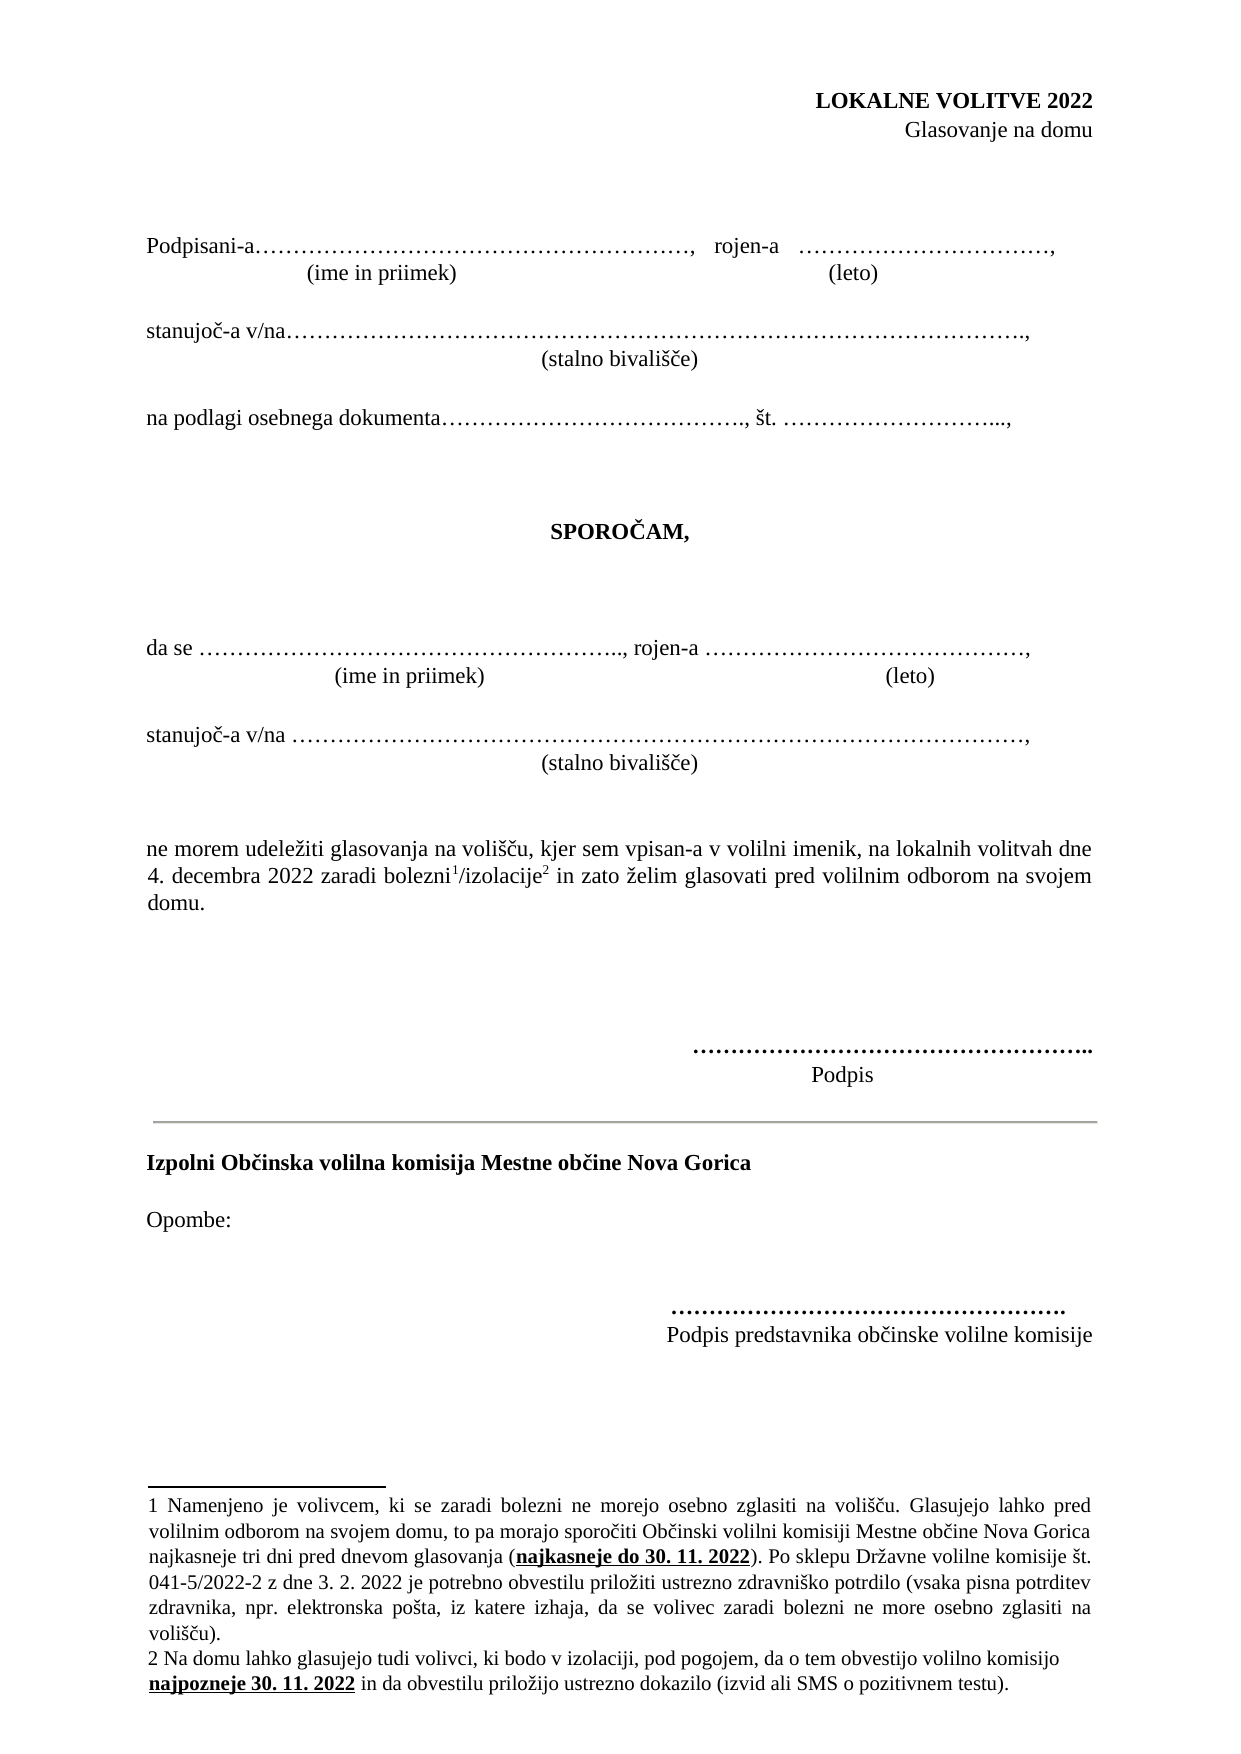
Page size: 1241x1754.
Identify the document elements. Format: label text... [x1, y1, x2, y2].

text Podpis predstavnika občinske volilne komisije [146, 1321, 1098, 1348]
text ……………………………………………. [146, 1293, 1098, 1319]
text stanujoč-a v/na ……………………………………………………………………………………, [146, 721, 1093, 747]
text na podlagi osebnega dokumenta…………………………………., št. ………………………..., [146, 403, 1093, 430]
text Podpis [146, 1061, 1098, 1087]
text …………………………………………….. [146, 1032, 1098, 1059]
text da se ……………………………………………….., rojen-a ……………………………………, [146, 634, 1093, 660]
text LOKALNE VOLITVE 2022 [148, 87, 1098, 114]
text (ime in priimek) (leto) [146, 662, 1098, 688]
text (stalno bivališče) [148, 749, 1091, 776]
text Izpolni Občinska volilna komisija Mestne občine Nova Gorica [146, 1149, 1098, 1176]
text Podpisani-a…………………………………………………, rojen-a ……………………………, (ime in priimek) (leto) [146, 232, 1093, 285]
text Opombe: [146, 1206, 1093, 1232]
text Glasovanje na domu [148, 116, 1098, 142]
text stanujoč-a v/na……………………………………………………………………………………., [146, 317, 1093, 343]
text ne morem udeležiti glasovanja na volišču, kjer sem vpisan-a v volilni imenik, na lokalnih volitvah dne 4. decembra 2022 zaradi bolezni/izolacije in zato želim glasovati pred volilnim odborom na svojem domu. [146, 835, 1093, 915]
text SPOROČAM, [148, 518, 1092, 544]
text (stalno bivališče) [148, 345, 1091, 372]
